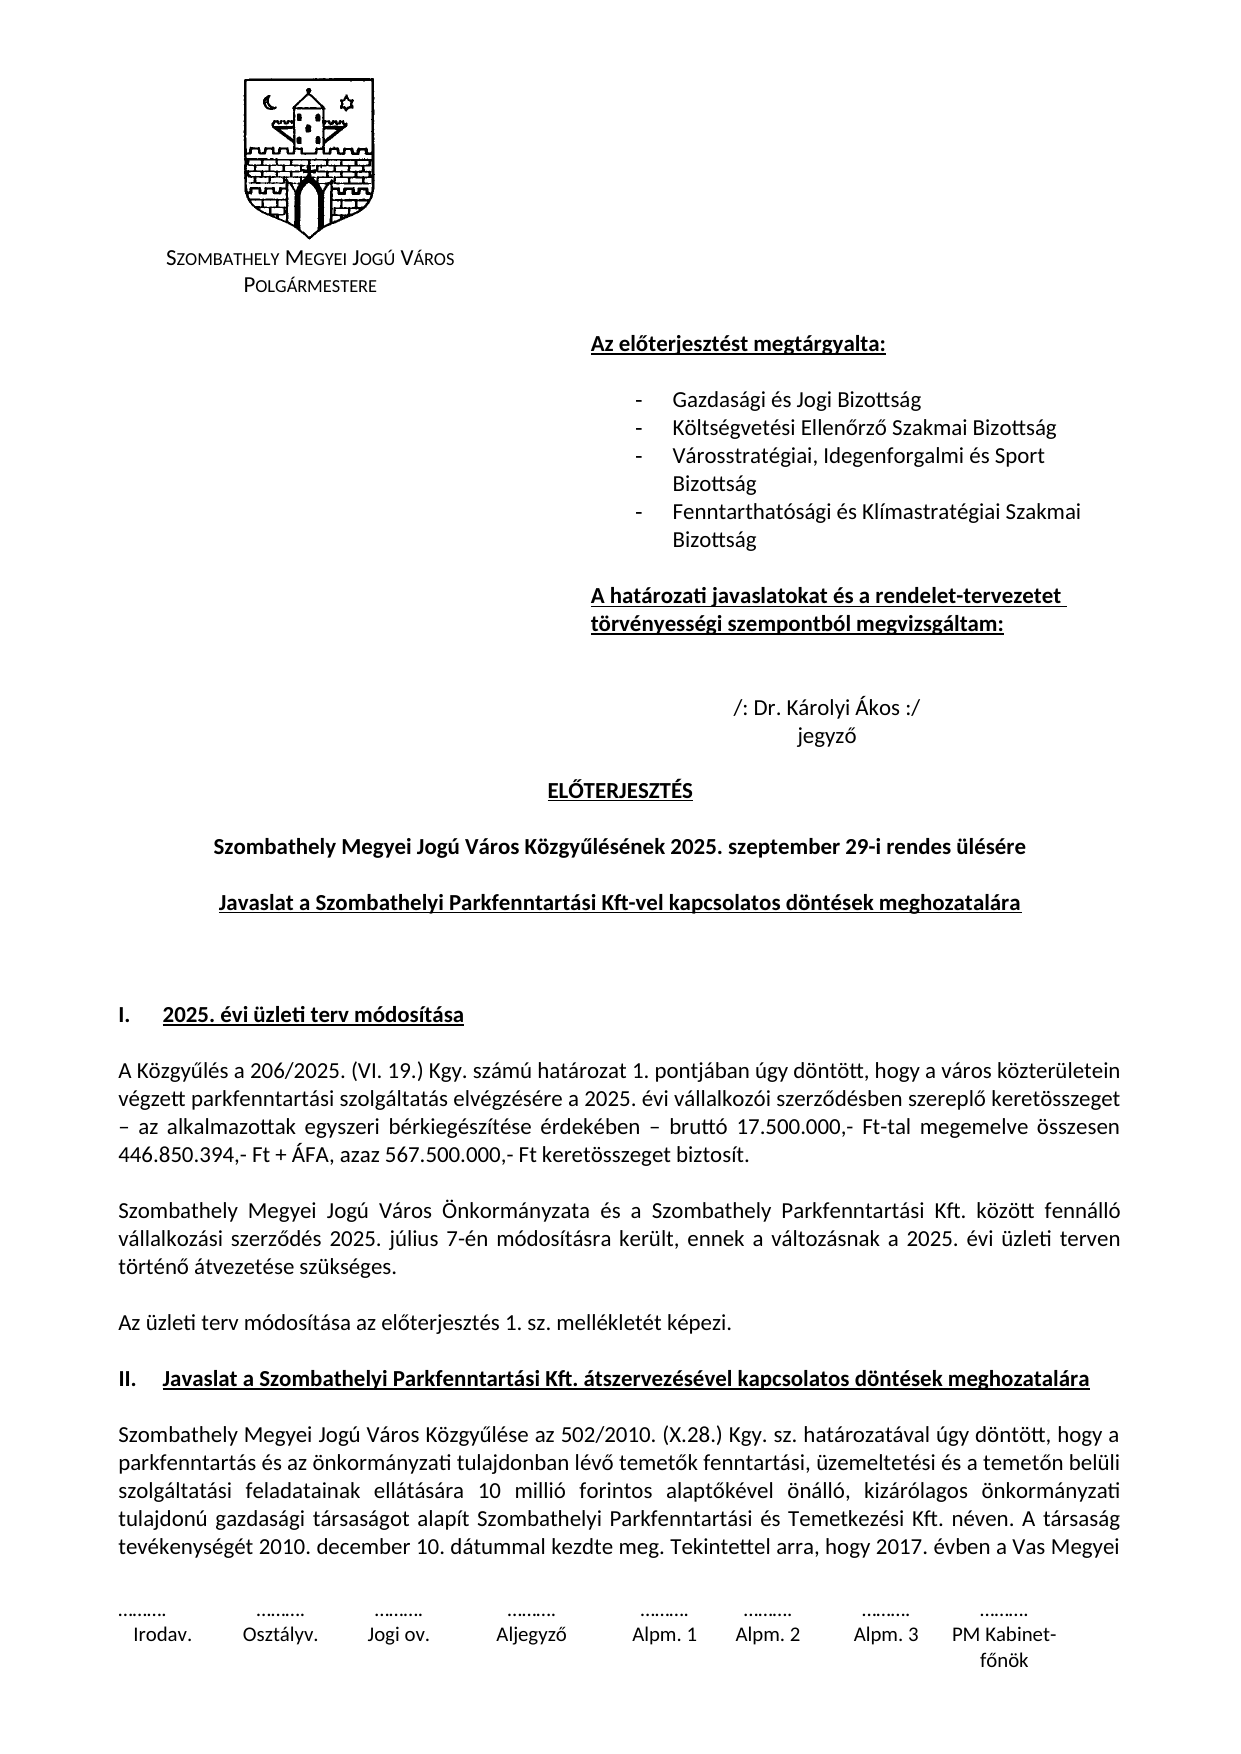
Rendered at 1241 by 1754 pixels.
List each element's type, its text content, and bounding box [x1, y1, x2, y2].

picture [239, 73, 381, 243]
text Szombathely Megyei Jogú Város Közgyűlésének 2025. szeptember 29-i rendes ülésére [118, 832, 1122, 860]
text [118, 1420, 1122, 1560]
text ELŐTERJESZTÉS [118, 776, 1122, 804]
text Szombathely Megyei Jogú Város Önkormányzata és a Szombathely Parkfenntartási Kft. között fennálló vállalkozási szerződés 2025. július 7-én módosításra került, ennek a változásnak a 2025. évi üzleti terven történő átvezetése szükséges. [118, 1196, 1122, 1280]
text Az üzleti terv módosítása az előterjesztés 1. sz. mellékletét képezi. [118, 1308, 1122, 1336]
text A Közgyűlés a 206/2025. (VI. 19.) Kgy. számú határozat 1. pontjában úgy döntött, hogy a város közterületein végzett parkfenntartási szolgáltatás elvégzésére a 2025. évi vállalkozói szerződésben szereplő keretösszeget – az alkalmazottak egyszeri bérkiegészítése érdekében – bruttó 17.500.000,- Ft-tal megemelve összesen 446.850.394,- Ft + ÁFA, azaz 567.500.000,- Ft keretösszeget biztosít. [118, 1056, 1122, 1168]
list 2025. évi üzleti terv módosítása [118, 1000, 1122, 1028]
list Javaslat a Szombathelyi Parkfenntartási Kft. átszervezésével kapcsolatos döntések meghozatalára [118, 1364, 1122, 1392]
text Javaslat a Szombathelyi Parkfenntartási Kft-vel kapcsolatos döntések meghozatalára [118, 888, 1122, 916]
